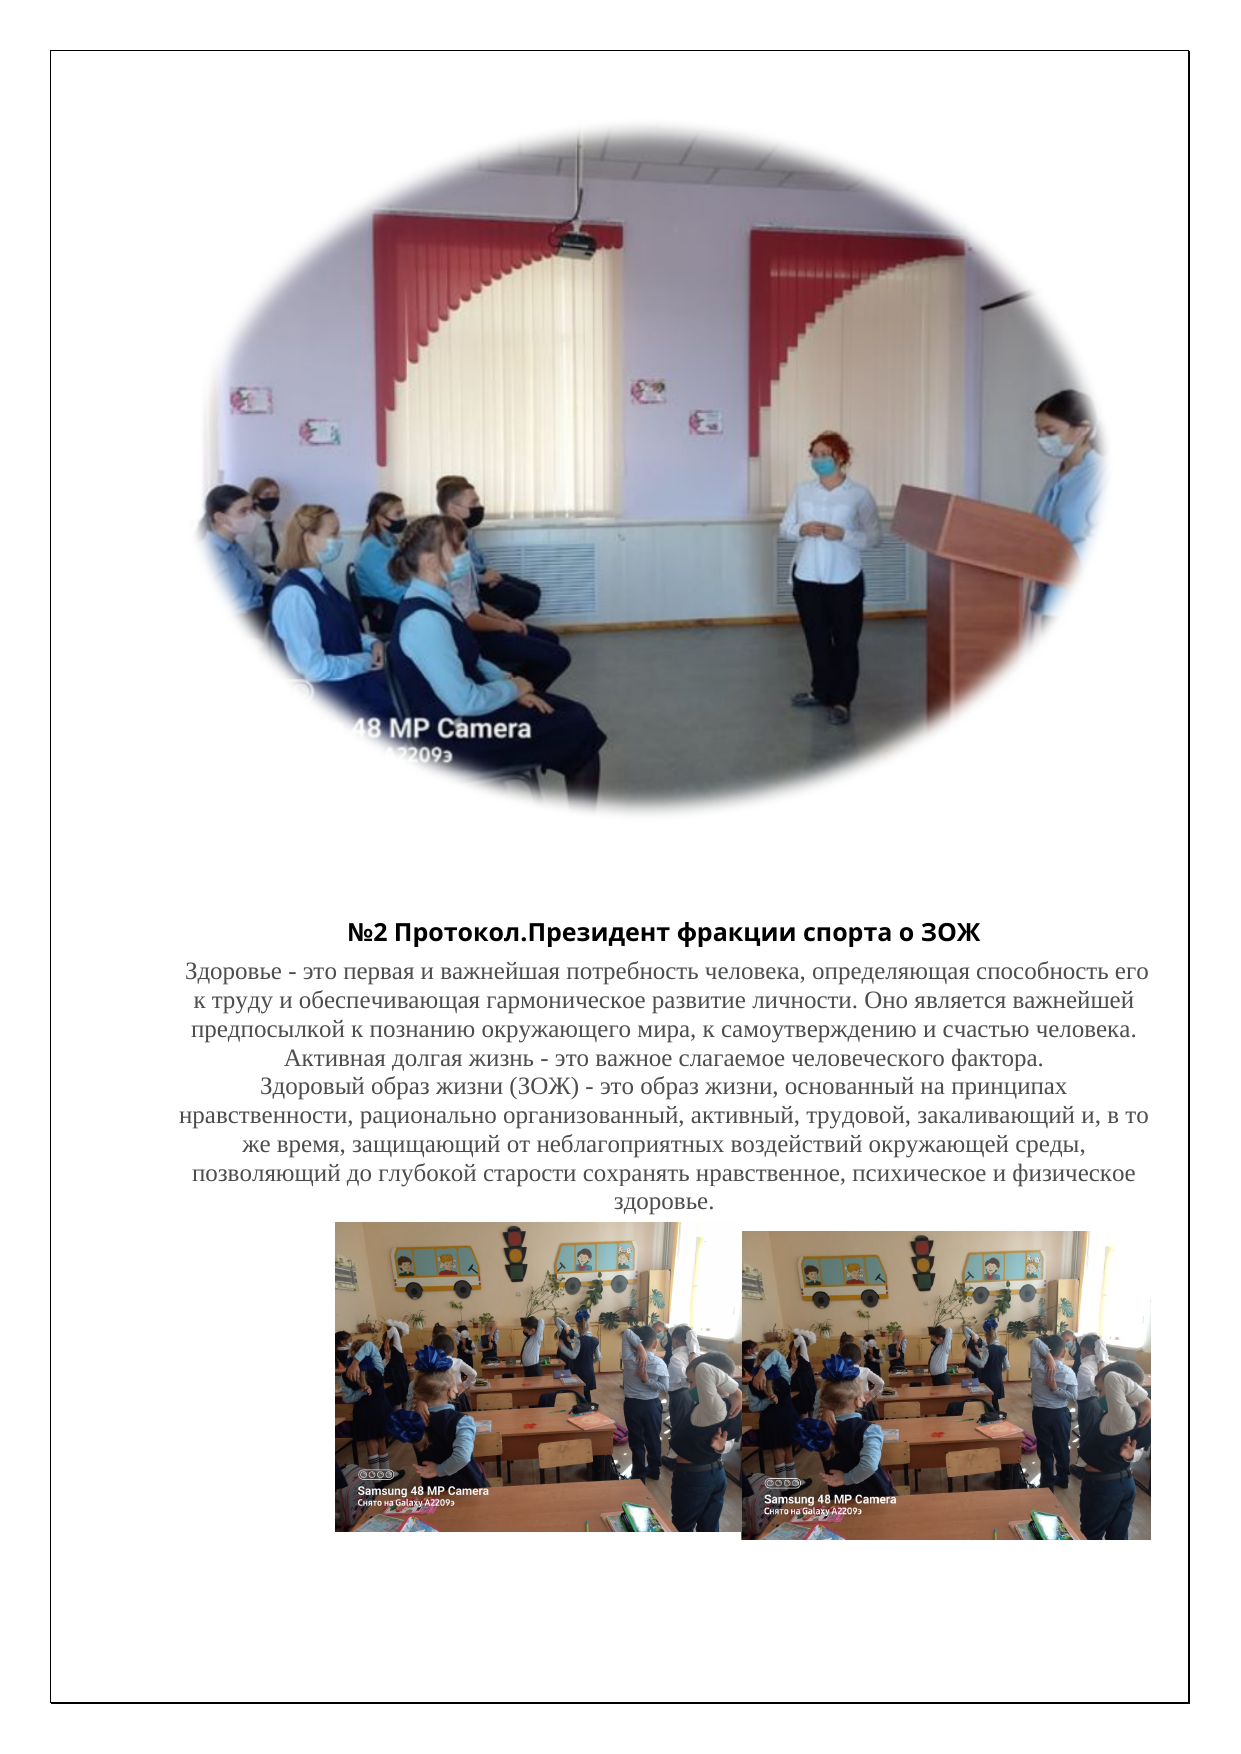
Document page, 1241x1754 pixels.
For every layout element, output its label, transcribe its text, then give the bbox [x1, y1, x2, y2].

text Здоровье - это первая и важнейшая потребность человека, определяющая способность его к труду и обеспечивающая гармоническое развитие личности. Оно является важнейшей предпосылкой к познанию окружающего мира, к самоутверждению и счастью человека. Активная долгая жизнь - это важное слагаемое человеческого фактора. Здоровый образ жизни (ЗОЖ) - это образ жизни, основанный на принципах нравственности, рационально организованный, активный, трудовой, закаливающий и, в то же время, защищающий от неблагоприятных воздействий окружающей среды, позволяющий до глубокой старости сохранять нравственное, психическое и физическое здоровье. [714, 956, 1151, 1215]
text №2 Протокол.Президент фракции спорта о ЗОЖ [177, 914, 1151, 948]
text Здоровье - это первая и важнейшая потребность человека, определяющая способность его к труду и обеспечивающая гармоническое развитие личности. Оно является важнейшей предпосылкой к познанию окружающего мира, к самоутверждению и счастью человека. Активная долгая жизнь - это важное слагаемое человеческого фактора. Здоровый образ жизни (ЗОЖ) - это образ жизни, основанный на принципах нравственности, рационально организованный, активный, трудовой, закаливающий и, в то же время, защищающий от неблагоприятных воздействий окружающей среды, позволяющий до глубокой старости сохранять нравственное, психическое и физическое здоровье. [177, 956, 614, 1215]
picture [207, 147, 1084, 792]
picture [335, 1222, 1151, 1540]
